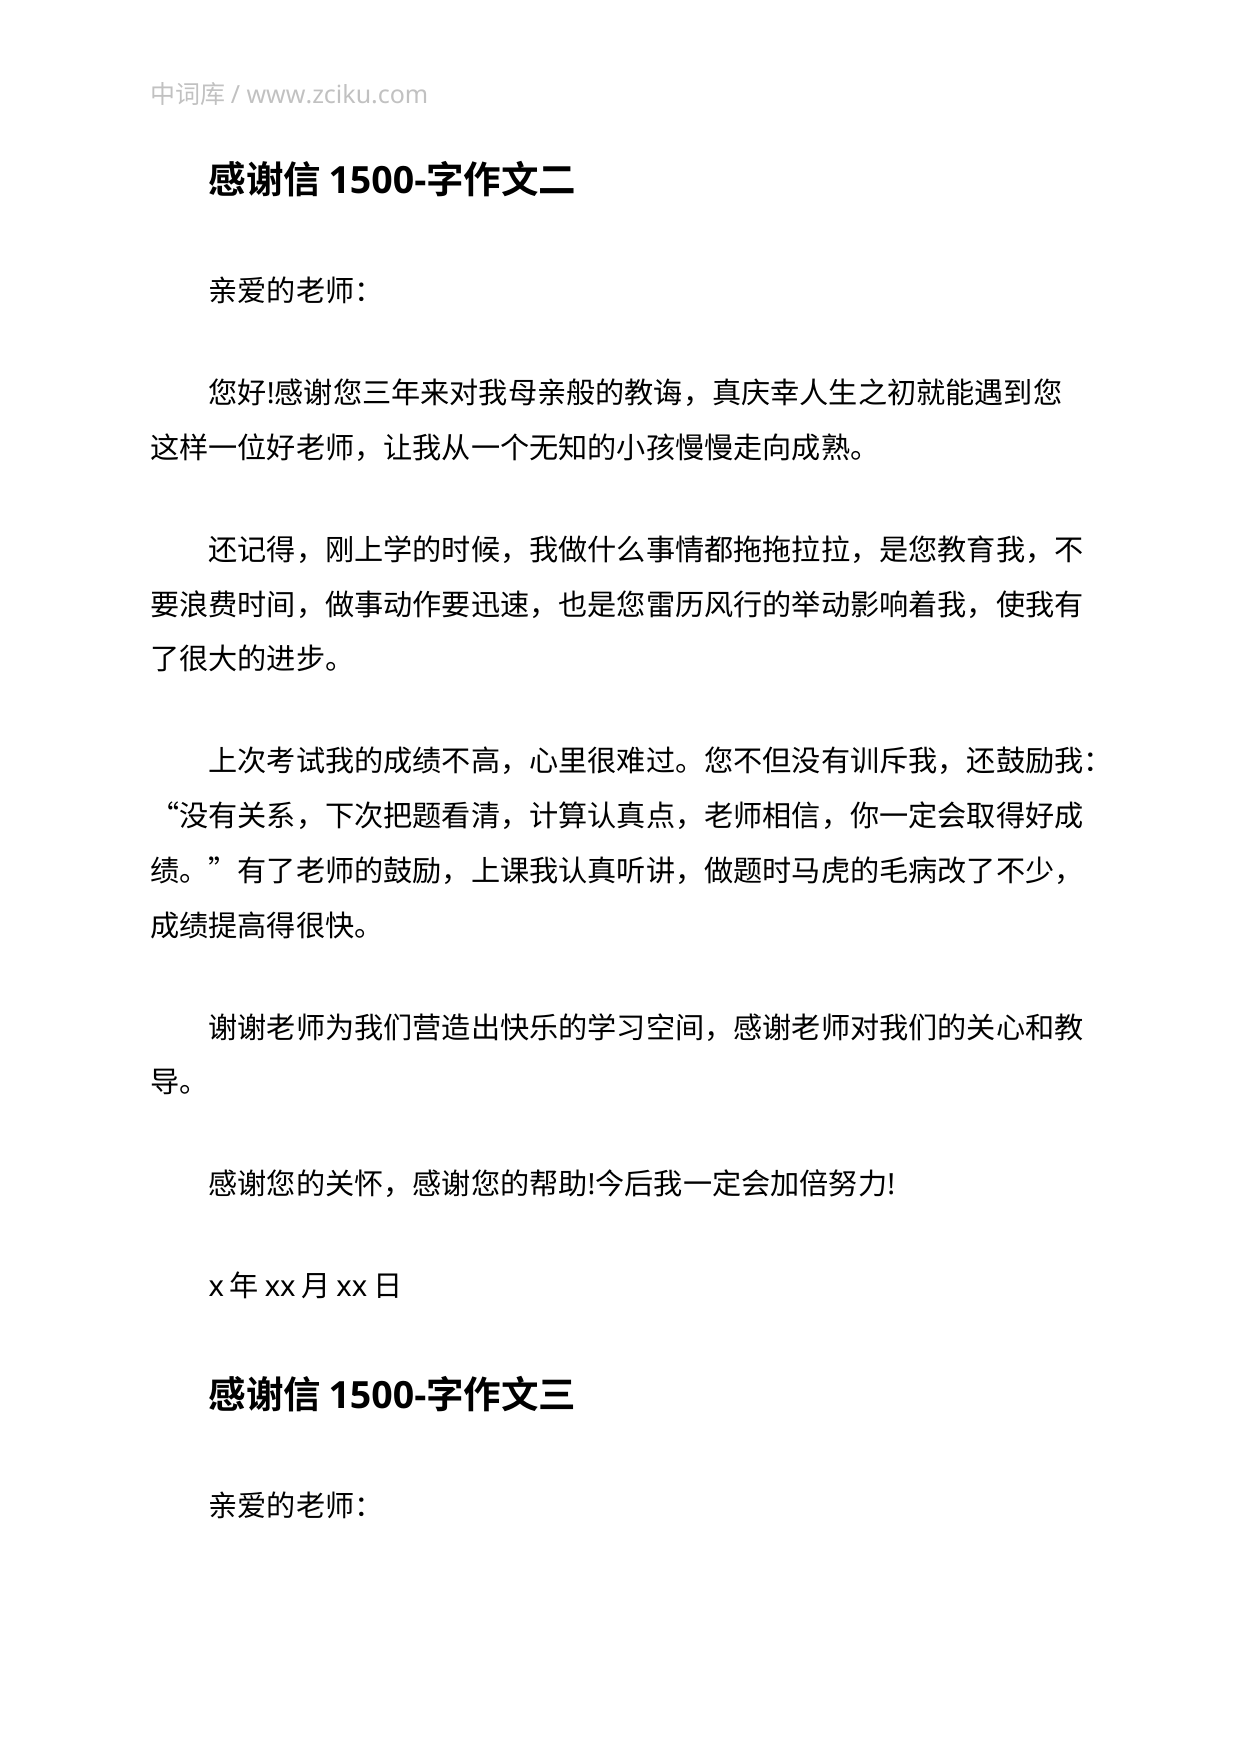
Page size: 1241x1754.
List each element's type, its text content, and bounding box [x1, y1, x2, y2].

text 感谢信1500-字作文二 [150, 150, 1090, 204]
text 上次考试我的成绩不高，心里很难过。您不但没有训斥我，还鼓励我：“没有关系，下次把题看清，计算认真点，老师相信，你一定会取得好成绩。”有了老师的鼓励，上课我认真听讲，做题时马虎的毛病改了不少，成绩提高得很快。 [150, 738, 1090, 945]
text 还记得，刚上学的时候，我做什么事情都拖拖拉拉，是您教育我，不要浪费时间，做事动作要迅速，也是您雷历风行的举动影响着我，使我有了很大的进步。 [150, 526, 1090, 678]
text 您好!感谢您三年来对我母亲般的教诲，真庆幸人生之初就能遇到您这样一位好老师，让我从一个无知的小孩慢慢走向成熟。 [150, 369, 1090, 467]
text 亲爱的老师： [150, 1482, 1090, 1525]
text x年xx月xx日 [150, 1263, 1090, 1305]
text 感谢信1500-字作文三 [150, 1365, 1090, 1419]
text 亲爱的老师： [150, 268, 1090, 310]
text 谢谢老师为我们营造出快乐的学习空间，感谢老师对我们的关心和教导。 [150, 1004, 1090, 1101]
text 感谢您的关怀，感谢您的帮助!今后我一定会加倍努力! [150, 1161, 1090, 1203]
